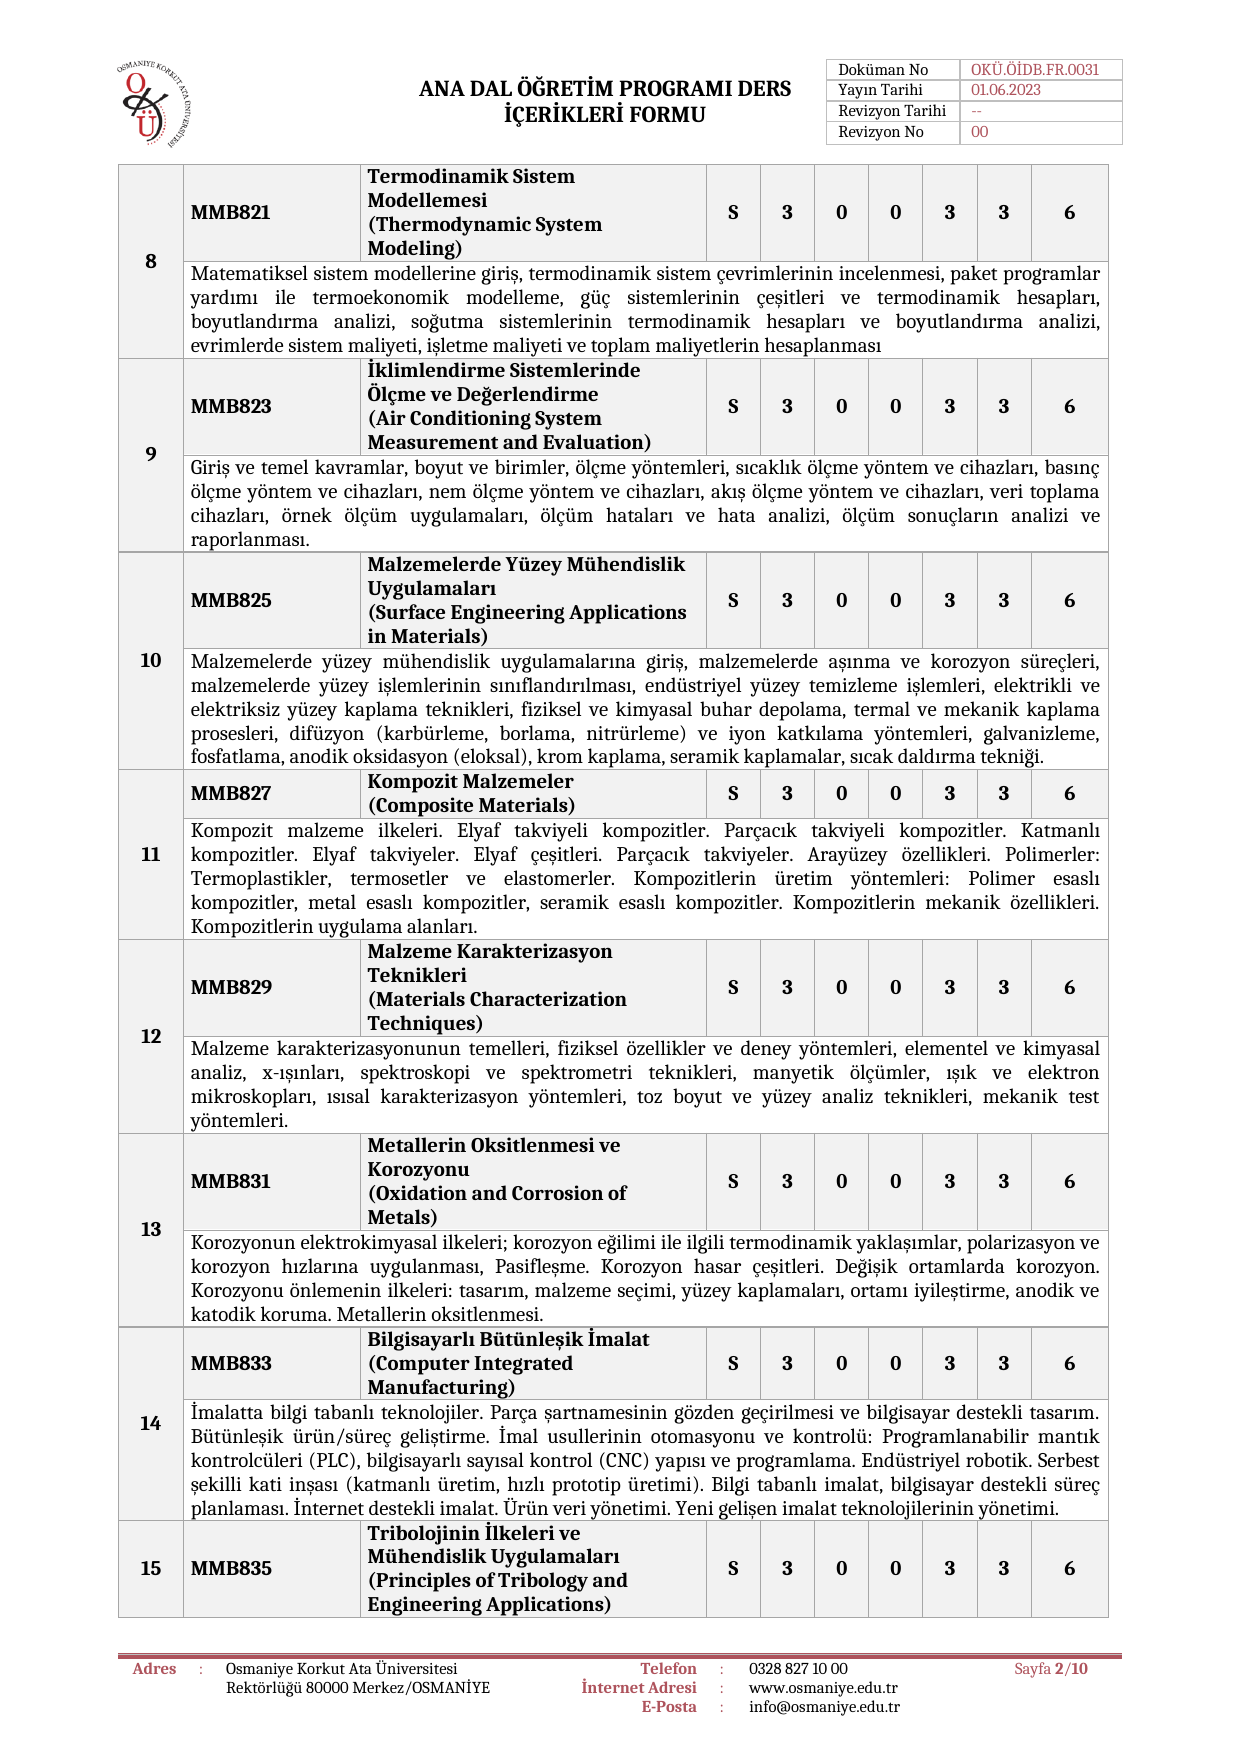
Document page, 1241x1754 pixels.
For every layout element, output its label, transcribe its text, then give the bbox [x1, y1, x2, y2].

table_cell 3 [761, 770, 814, 818]
table_cell 3 [978, 940, 1031, 1036]
table_cell 9 [119, 359, 183, 551]
table_cell 6 [1032, 359, 1108, 454]
table_cell 0 [815, 359, 868, 454]
table_cell S [707, 553, 760, 648]
table_cell Korozyonun elektrokimyasal ilkeleri; korozyon eğilimi ile ilgili termodinamik yaklaşımlar, polarizasyon ve korozyon hızlarına uygulanması, Pasifleşme. Korozyon hasar çeşitleri. Değişik ortamlarda korozyon. Korozyonu önlemenin ilkeleri: tasarım, malzeme seçimi, yüzey kaplamaları, ortamı iyileştirme, anodik ve katodik koruma. Metallerin oksitlenmesi. [184, 1231, 1108, 1326]
table_cell 3 [923, 1134, 977, 1229]
table_cell 3 [978, 165, 1031, 261]
table_cell 0 [815, 1328, 868, 1399]
table_cell S [707, 1328, 760, 1399]
table_cell 3 [761, 940, 814, 1036]
table_cell 3 [923, 770, 977, 818]
table_cell Tribolojinin İlkeleri ve Mühendislik Uygulamaları (Principles of Tribology and Engineering Applications) [361, 1521, 706, 1617]
table_cell Kompozit malzeme ilkeleri. Elyaf takviyeli kompozitler. Parçacık takviyeli kompozitler. Katmanlı kompozitler. Elyaf takviyeler. Elyaf çeşitleri. Parçacık takviyeler. Arayüzey özellikleri. Polimerler: Termoplastikler, termosetler ve elastomerler. Kompozitlerin üretim yöntemleri: Polimer esaslı kompozitler, metal esaslı kompozitler, seramik esaslı kompozitler. Kompozitlerin mekanik özellikleri. Kompozitlerin uygulama alanları. [184, 819, 1108, 939]
table_cell 3 [761, 359, 814, 454]
table_cell 8 [119, 165, 183, 358]
table_cell 3 [761, 1134, 814, 1229]
table_cell 3 [923, 1521, 977, 1617]
table_cell 0 [869, 1328, 922, 1399]
table_cell 6 [1032, 770, 1108, 818]
table_cell 6 [1032, 1521, 1108, 1617]
table_cell Termodinamik Sistem Modellemesi (Thermodynamic System Modeling) [361, 165, 706, 261]
table_cell S [707, 1134, 760, 1229]
table_cell 3 [978, 1521, 1031, 1617]
table_cell 0 [815, 165, 868, 261]
table_cell 0 [815, 1134, 868, 1229]
table_cell 3 [923, 553, 977, 648]
table_cell S [707, 940, 760, 1036]
table_cell S [707, 359, 760, 454]
table_cell 0 [815, 940, 868, 1036]
table_cell 3 [923, 940, 977, 1036]
table_cell 0 [815, 1521, 868, 1617]
table_cell Malzeme Karakterizasyon Teknikleri (Materials Characterization Techniques) [361, 940, 706, 1036]
table_cell 6 [1032, 1328, 1108, 1399]
table_cell 3 [978, 359, 1031, 454]
table_cell 3 [761, 1521, 814, 1617]
table_cell 0 [869, 359, 922, 454]
table_cell MMB831 [184, 1134, 360, 1229]
table_cell 0 [815, 553, 868, 648]
table_cell İmalatta bilgi tabanlı teknolojiler. Parça şartnamesinin gözden geçirilmesi ve bilgisayar destekli tasarım. Bütünleşik ürün/süreç geliştirme. İmal usullerinin otomasyonu ve kontrolü: Programlanabilir mantık kontrolcüleri (PLC), bilgisayarlı sayısal kontrol (CNC) yapısı ve programlama. Endüstriyel robotik. Serbest şekilli kati inşası (katmanlı üretim, hızlı prototip üretimi). Bilgi tabanlı imalat, bilgisayar destekli süreç planlaması. İnternet destekli imalat. Ürün veri yönetimi. Yeni gelişen imalat teknolojilerinin yönetimi. [184, 1400, 1108, 1520]
table_cell 0 [869, 1521, 922, 1617]
table_cell 14 [119, 1328, 183, 1520]
table_cell Bilgisayarlı Bütünleşik İmalat (Computer Integrated Manufacturing) [361, 1328, 706, 1399]
table_cell 3 [978, 1134, 1031, 1229]
table_cell MMB833 [184, 1328, 360, 1399]
table_cell 6 [1032, 165, 1108, 261]
table_cell 11 [119, 770, 183, 939]
table_cell 0 [869, 165, 922, 261]
table_cell 3 [761, 553, 814, 648]
table_cell Matematiksel sistem modellerine giriş, termodinamik sistem çevrimlerinin incelenmesi, paket programlar yardımı ile termoekonomik modelleme, güç sistemlerinin çeşitleri ve termodinamik hesapları, boyutlandırma analizi, soğutma sistemlerinin termodinamik hesapları ve boyutlandırma analizi, evrimlerde sistem maliyeti, işletme maliyeti ve toplam maliyetlerin hesaplanması [184, 262, 1108, 358]
table_cell 6 [1032, 1134, 1108, 1229]
table_cell 3 [923, 165, 977, 261]
table_cell İklimlendirme Sistemlerinde Ölçme ve Değerlendirme (Air Conditioning System Measurement and Evaluation) [361, 359, 706, 454]
table_cell 10 [119, 553, 183, 769]
table_cell MMB823 [184, 359, 360, 454]
table_cell Kompozit Malzemeler (Composite Materials) [361, 770, 706, 818]
table_cell 6 [1032, 940, 1108, 1036]
table_cell S [707, 165, 760, 261]
table_cell 12 [119, 940, 183, 1133]
table_cell Metallerin Oksitlenmesi ve Korozyonu (Oxidation and Corrosion of Metals) [361, 1134, 706, 1229]
table_cell MMB827 [184, 770, 360, 818]
table_cell 0 [869, 770, 922, 818]
table_cell 3 [761, 1328, 814, 1399]
table_cell MMB829 [184, 940, 360, 1036]
table_cell Malzeme karakterizasyonunun temelleri, fiziksel özellikler ve deney yöntemleri, elementel ve kimyasal analiz, x-ışınları, spektroskopi ve spektrometri teknikleri, manyetik ölçümler, ışık ve elektron mikroskopları, ısısal karakterizasyon yöntemleri, toz boyut ve yüzey analiz teknikleri, mekanik test yöntemleri. [184, 1037, 1108, 1133]
table_cell MMB835 [184, 1521, 360, 1617]
table_cell S [707, 770, 760, 818]
table_cell 3 [761, 165, 814, 261]
table_cell 6 [1032, 553, 1108, 648]
table_cell 3 [923, 1328, 977, 1399]
table_cell 0 [869, 553, 922, 648]
table_cell S [707, 1521, 760, 1617]
table_cell Malzemelerde Yüzey Mühendislik Uygulamaları (Surface Engineering Applications in Materials) [361, 553, 706, 648]
table_cell 0 [869, 1134, 922, 1229]
table_cell 3 [978, 553, 1031, 648]
table_cell MMB821 [184, 165, 360, 261]
table_cell Malzemelerde yüzey mühendislik uygulamalarına giriş, malzemelerde aşınma ve korozyon süreçleri, malzemelerde yüzey işlemlerinin sınıflandırılması, endüstriyel yüzey temizleme işlemleri, elektrikli ve elektriksiz yüzey kaplama teknikleri, fiziksel ve kimyasal buhar depolama, termal ve mekanik kaplama prosesleri, difüzyon (karbürleme, borlama, nitrürleme) ve iyon katkılama yöntemleri, galvanizleme, fosfatlama, anodik oksidasyon (eloksal), krom kaplama, seramik kaplamalar, sıcak daldırma tekniği. [184, 649, 1108, 769]
table_cell 13 [119, 1134, 183, 1326]
table_cell 15 [119, 1521, 183, 1617]
table_cell 3 [978, 770, 1031, 818]
table_cell 3 [923, 359, 977, 454]
table_cell MMB825 [184, 553, 360, 648]
picture [117, 60, 191, 148]
table_cell 0 [869, 940, 922, 1036]
table_cell 0 [815, 770, 868, 818]
table_cell Giriş ve temel kavramlar, boyut ve birimler, ölçme yöntemleri, sıcaklık ölçme yöntem ve cihazları, basınç ölçme yöntem ve cihazları, nem ölçme yöntem ve cihazları, akış ölçme yöntem ve cihazları, veri toplama cihazları, örnek ölçüm uygulamaları, ölçüm hataları ve hata analizi, ölçüm sonuçların analizi ve raporlanması. [184, 456, 1108, 551]
table_cell 3 [978, 1328, 1031, 1399]
